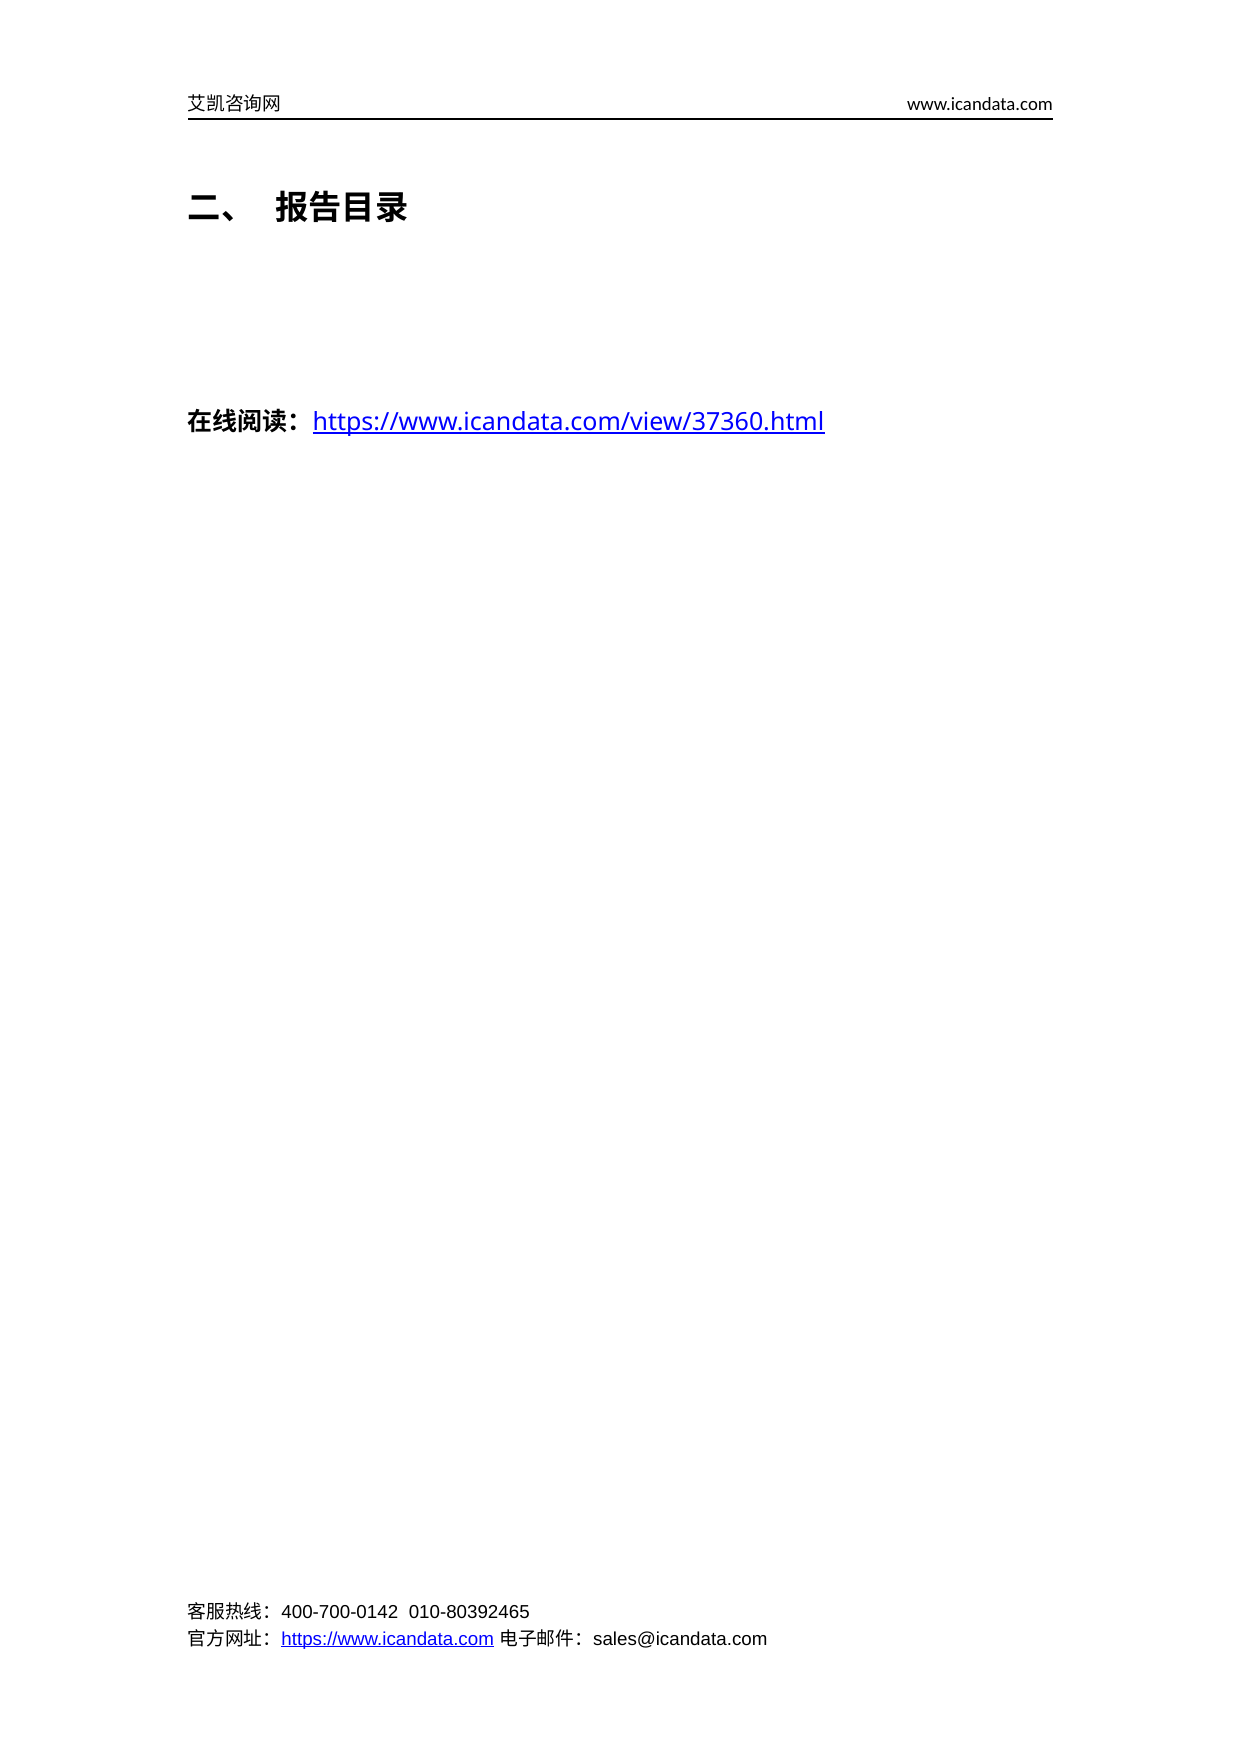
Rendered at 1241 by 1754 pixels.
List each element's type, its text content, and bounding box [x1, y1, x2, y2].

text 在线阅读：https://www.icandata.com/view/37360.html [187, 387, 1053, 452]
subtitle 报告目录 [187, 172, 1053, 237]
